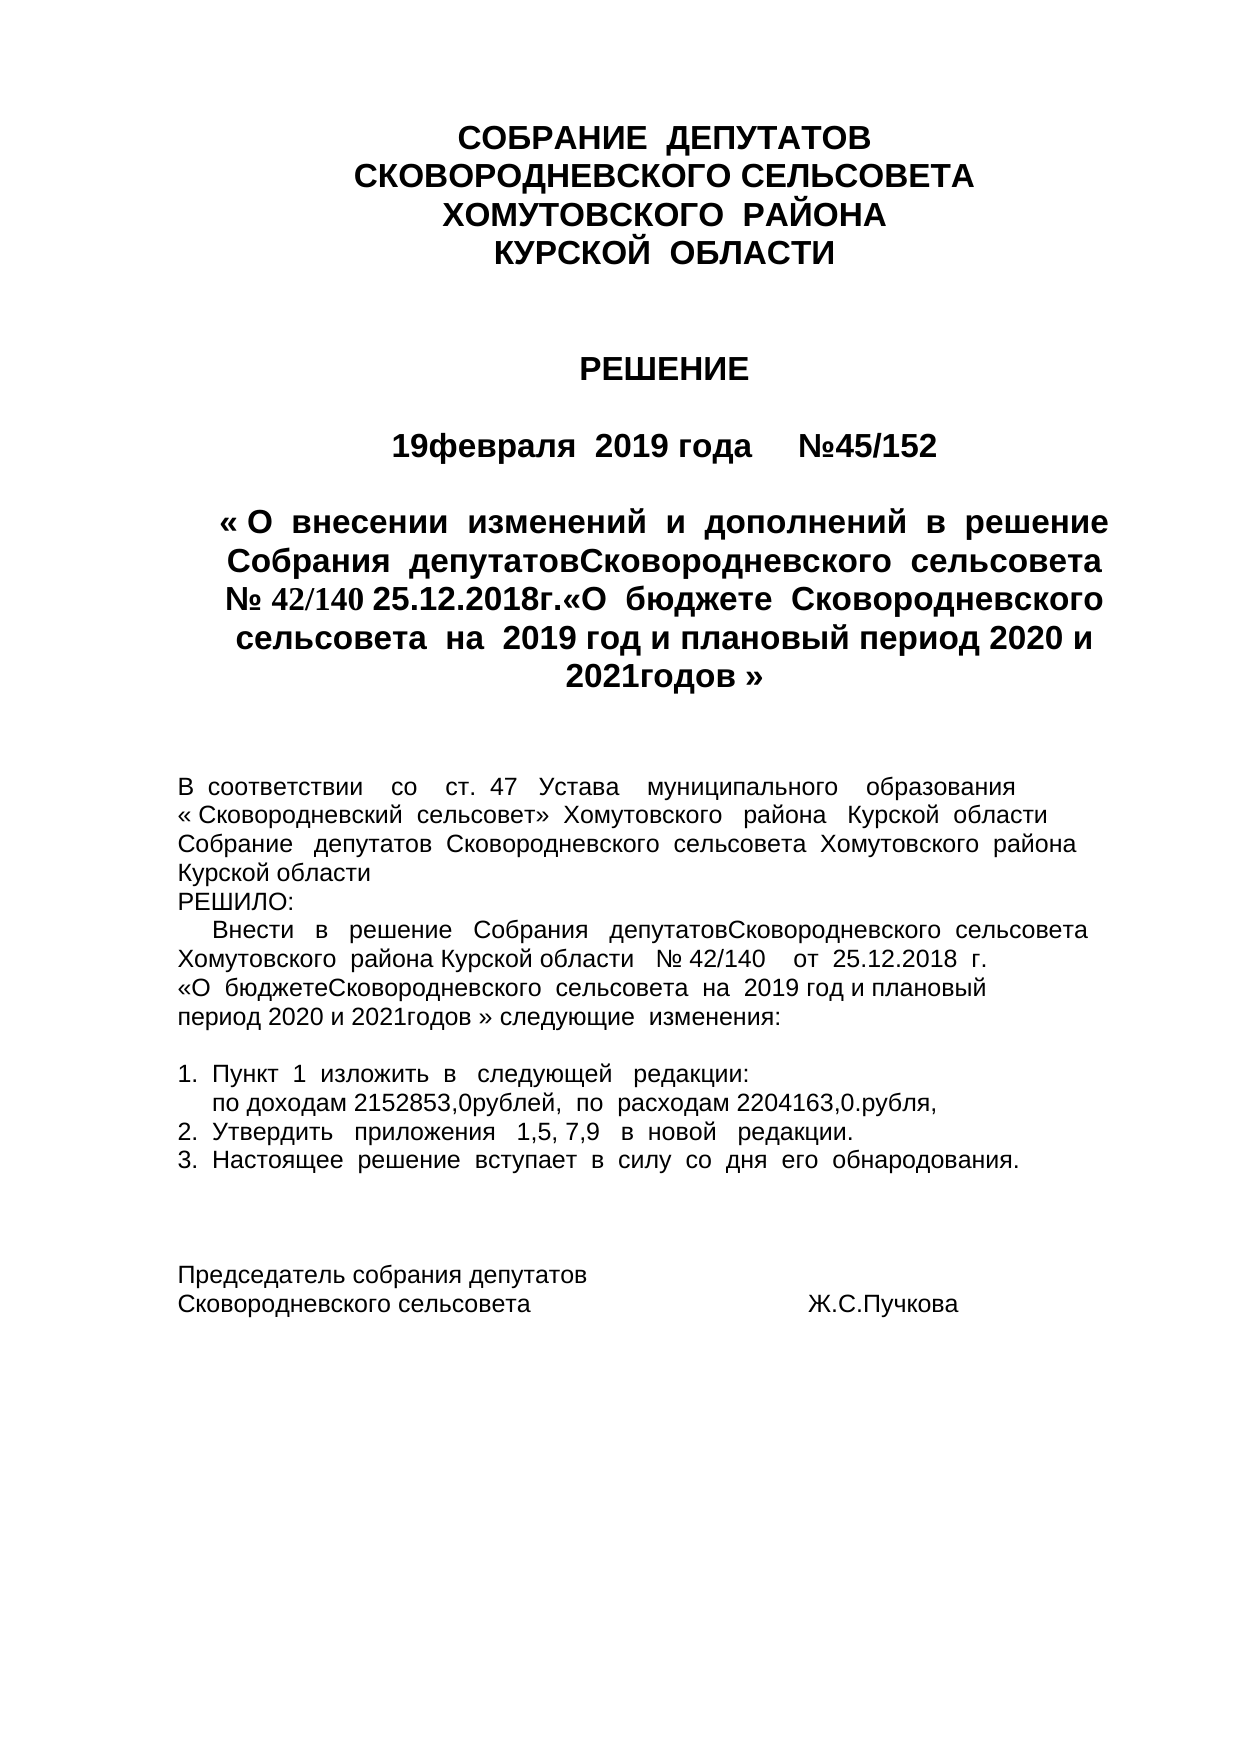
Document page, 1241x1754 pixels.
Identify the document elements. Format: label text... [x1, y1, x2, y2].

subtitle РЕШЕНИЕ [177, 349, 1152, 387]
text СКОВОРОДНЕВСКОГО СЕЛЬСОВЕТА [177, 157, 1152, 195]
text ХОМУТОВСКОГО РАЙОНА [177, 195, 1152, 233]
text Собрания депутатовСковородневского сельсовета [177, 541, 1152, 579]
text В соответствии со ст. 47 Устава муниципального образования [177, 772, 1152, 800]
text Председатель собрания депутатов [177, 1260, 1152, 1289]
text «О бюджетеСковородневского сельсовета на 2019 год и плановый [177, 973, 1152, 1002]
subtitle 19февраля 2019 года №45/152 [177, 426, 1152, 464]
text РЕШИЛО: [177, 887, 1152, 915]
text « О внесении изменений и дополнений в решение [177, 502, 1152, 541]
text № 42/140 25.12.2018г.«О бюджете Сковородневского сельсовета на 2019 год и плановый период 2020 и 2021годов » [177, 579, 1152, 695]
subtitle КУРСКОЙ ОБЛАСТИ [177, 233, 1152, 272]
text 3. Настоящее решение вступает в силу со дня его обнародования. [177, 1145, 1152, 1174]
text Собрание депутатов Сковородневского сельсовета Хомутовского района [177, 829, 1152, 858]
text « Сковородневский сельсовет» Хомутовского района Курской области [177, 800, 1152, 829]
text Курской области [177, 858, 1152, 887]
text Внести в решение Собрания депутатовСковородневского сельсовета [177, 915, 1152, 944]
text Хомутовского района Курской области № 42/140 от 25.12.2018 г. [177, 944, 1152, 973]
text Сковородневского сельсовета Ж.С.Пучкова [177, 1289, 1152, 1318]
text 2. Утвердить приложения 1,5, 7,9 в новой редакции. [177, 1117, 1152, 1145]
text по доходам 2152853,0рублей, по расходам 2204163,0.рубля, [177, 1088, 1152, 1117]
text 1. Пункт 1 изложить в следующей редакции: [177, 1059, 1152, 1088]
text СОБРАНИЕ ДЕПУТАТОВ [177, 118, 1152, 157]
text период 2020 и 2021годов » следующие изменения: [177, 1002, 1152, 1030]
